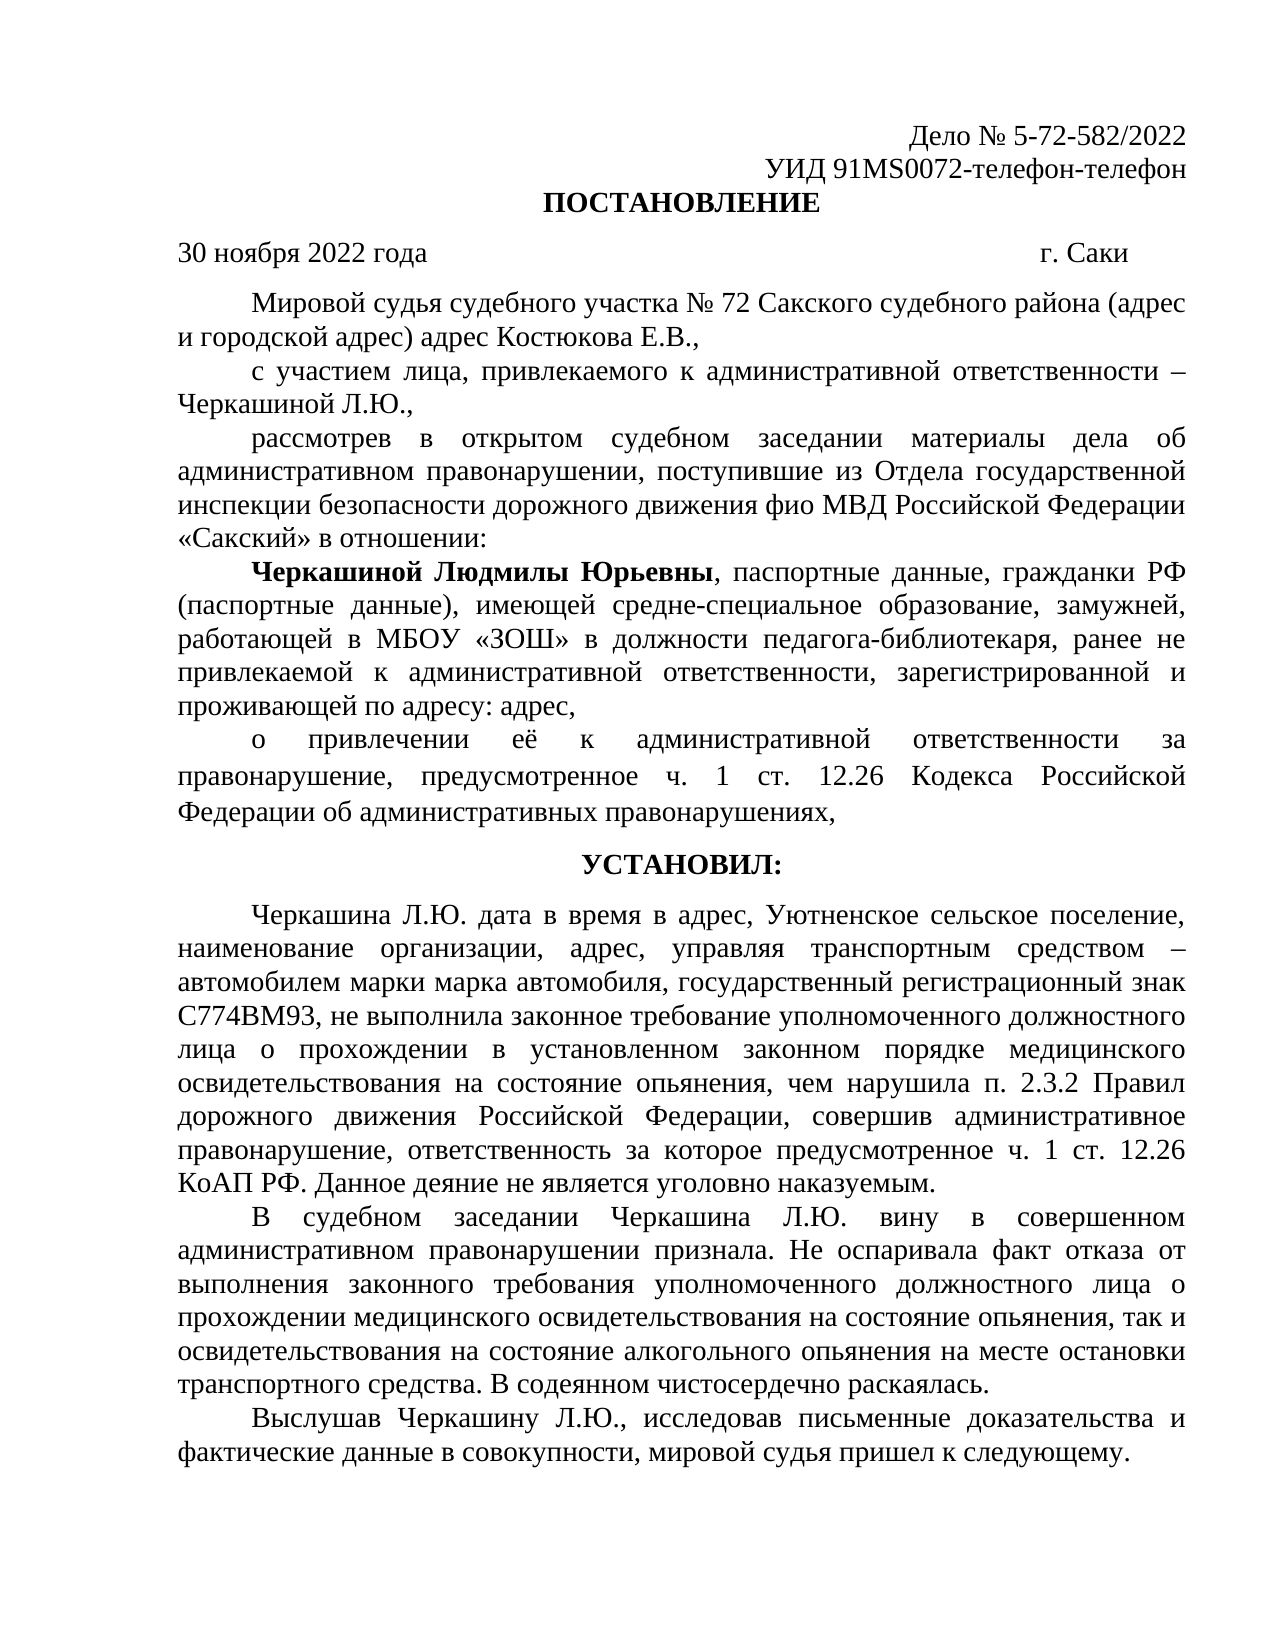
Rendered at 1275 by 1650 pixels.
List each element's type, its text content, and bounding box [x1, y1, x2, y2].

text Черкашиной Людмилы Юрьевны, паспортные данные, гражданки РФ (паспортные данные), имеющей средне-специальное образование, замужней, работающей в МБОУ «ЗОШ» в должности педагога-библиотекаря, ранее не привлекаемой к административной ответственности, зарегистрированной и проживающей по адресу: адрес, [177, 554, 1186, 722]
text Черкашина Л.Ю. дата в время в адрес, Уютненское сельское поселение, наименование организации, адрес, управляя транспортным средством – автомобилем марки марка автомобиля, государственный регистрационный знак С774ВМ93, не выполнила законное требование уполномоченного должностного лица о прохождении в установленном законном порядке медицинского освидетельствования на состояние опьянения, чем нарушила п. 2.3.2 Правил дорожного движения Российской Федерации, совершив административное правонарушение, ответственность за которое предусмотренное ч. 1 ст. 12.26 КоАП РФ. Данное деяние не является уголовно наказуемым. [177, 897, 1186, 1199]
text УСТАНОВИЛ: [177, 847, 1186, 880]
text Дело № 5-72-582/2022 [177, 118, 1186, 152]
text с участием лица, привлекаемого к административной ответственности – Черкашиной Л.Ю., [177, 353, 1186, 420]
text Мировой судья судебного участка № 72 Сакского судебного района (адрес и городской адрес) адрес Костюкова Е.В., [177, 286, 1186, 353]
text ПОСТАНОВЛЕНИЕ [177, 185, 1186, 219]
text 30 ноября 2022 года г. Саки [177, 235, 1186, 269]
text рассмотрев в открытом судебном заседании материалы дела об административном правонарушении, поступившие из Отдела государственной инспекции безопасности дорожного движения фио МВД Российской Федерации «Сакский» в отношении: [177, 420, 1186, 554]
text о привлечении её к административной ответственности за правонарушение, предусмотренное ч. 1 ст. 12.26 Кодекса Российской Федерации об административных правонарушениях, [177, 722, 1186, 827]
text УИД 91MS0072-телефон-телефон [177, 152, 1186, 185]
text Выслушав Черкашину Л.Ю., исследовав письменные доказательства и фактические данные в совокупности, мировой судья пришел к следующему. [177, 1400, 1186, 1467]
text В судебном заседании Черкашина Л.Ю. вину в совершенном административном правонарушении признала. Не оспаривала факт отказа от выполнения законного требования уполномоченного должностного лица о прохождении медицинского освидетельствования на состояние опьянения, так и освидетельствования на состояние алкогольного опьянения на месте остановки транспортного средства. В содеянном чистосердечно раскаялась. [177, 1199, 1186, 1400]
